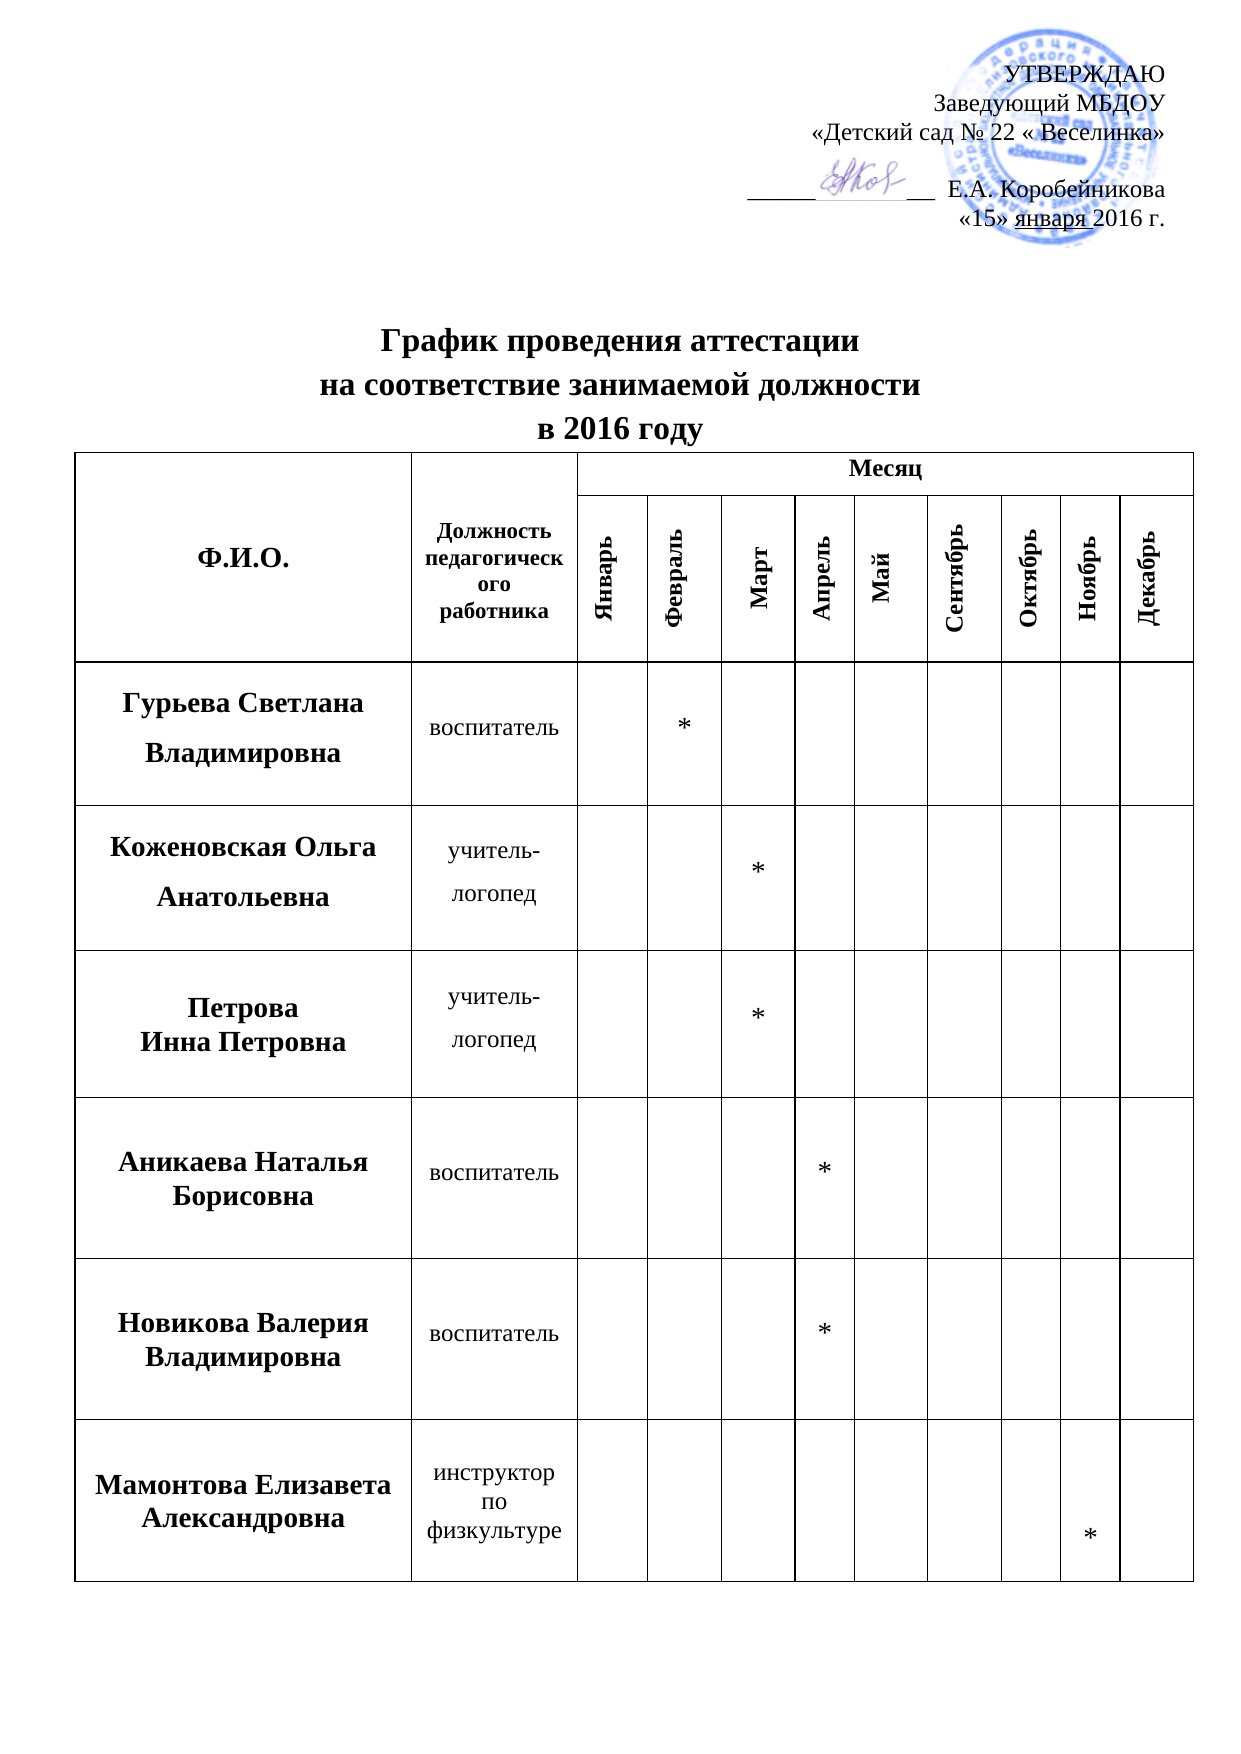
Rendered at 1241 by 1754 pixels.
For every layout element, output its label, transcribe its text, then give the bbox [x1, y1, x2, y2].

table_cell Новикова Валерия Владимировна [76, 1259, 411, 1418]
table_cell [1121, 951, 1193, 1097]
table_cell воспитатель [412, 663, 577, 804]
table_cell Январь [578, 496, 647, 661]
text на соответствие занимаемой должности [75, 364, 1165, 402]
table_cell [796, 663, 854, 804]
table_cell * [648, 663, 721, 804]
table_cell [855, 1098, 927, 1258]
table_cell Аникаева Наталья Борисовна [76, 1098, 411, 1258]
table_cell Октябрь [1002, 496, 1060, 661]
table_cell Декабрь [1121, 496, 1193, 661]
picture [940, 25, 1160, 59]
table_cell [928, 663, 1001, 804]
table_cell [796, 806, 854, 950]
table_cell [1061, 806, 1119, 950]
table_cell Петрова Инна Петровна [76, 951, 411, 1097]
table_cell [796, 1420, 854, 1581]
table_cell воспитатель [412, 1098, 577, 1258]
table_header Месяц [578, 453, 1193, 495]
table_cell [1121, 663, 1193, 804]
table_cell учитель-логопед [412, 951, 577, 1097]
text _______________ Е.А. Коробейникова [75, 174, 1165, 203]
table_cell [1121, 1259, 1193, 1418]
table_cell [1061, 663, 1119, 804]
table_cell [1121, 1420, 1193, 1581]
table_cell [1061, 1259, 1119, 1418]
table_header Ф.И.О. [76, 453, 411, 661]
table_cell [1002, 1098, 1060, 1258]
table_cell * [1061, 1420, 1119, 1581]
table_cell воспитатель [412, 1259, 577, 1418]
table_cell [796, 951, 854, 1097]
table_cell [855, 1420, 927, 1581]
text Заведующий МБДОУ [75, 88, 1165, 117]
table_cell [1061, 951, 1119, 1097]
text в 2016 году [75, 408, 1165, 446]
table_cell [1061, 1098, 1119, 1258]
table_cell [1002, 1420, 1060, 1581]
table_cell [722, 1098, 794, 1258]
table_cell [1002, 951, 1060, 1097]
table_cell [578, 663, 647, 804]
table_cell инструктор по физкультуре [412, 1420, 577, 1581]
table_cell Ноябрь [1061, 496, 1119, 661]
table_cell [1121, 806, 1193, 950]
text «Детский сад № 22 « Веселинка» [75, 117, 1165, 145]
table_cell * [722, 951, 794, 1097]
table_cell [928, 1259, 1001, 1418]
table_cell [648, 1098, 721, 1258]
table_cell [855, 663, 927, 804]
table_cell [578, 1259, 647, 1418]
table_cell [928, 1098, 1001, 1258]
table_cell Коженовская Ольга Анатольевна [76, 806, 411, 950]
table_cell [578, 806, 647, 950]
table_cell Мамонтова Елизавета Александровна [76, 1420, 411, 1581]
table_cell [578, 1098, 647, 1258]
table_cell Март [722, 496, 794, 661]
table_cell [1121, 1098, 1193, 1258]
table_cell [1002, 1259, 1060, 1418]
picture [815, 151, 907, 200]
table_cell Февраль [648, 496, 721, 661]
table_cell [722, 1259, 794, 1418]
table_cell [578, 951, 647, 1097]
text График проведения аттестации [75, 320, 1165, 358]
table_cell [648, 1259, 721, 1418]
table_cell [648, 1420, 721, 1581]
table_header Должность педагогического работника [412, 453, 577, 661]
table_cell [722, 1420, 794, 1581]
text «15» января 2016 г. [75, 203, 1165, 232]
table_cell [928, 806, 1001, 950]
table_cell [578, 1420, 647, 1581]
table_cell * [722, 806, 794, 950]
table_cell [648, 951, 721, 1097]
table_cell учитель-логопед [412, 806, 577, 950]
table_cell * [796, 1098, 854, 1258]
table_cell * [796, 1259, 854, 1418]
table_cell Сентябрь [928, 496, 1001, 661]
table_cell [1002, 663, 1060, 804]
table_cell [648, 806, 721, 950]
table_cell [722, 663, 794, 804]
table_cell [855, 806, 927, 950]
picture [940, 232, 1160, 248]
table_cell [1002, 806, 1060, 950]
table_cell Апрель [796, 496, 854, 661]
table_cell [855, 1259, 927, 1418]
table_cell Гурьева Светлана Владимировна [76, 663, 411, 804]
table_cell [855, 951, 927, 1097]
table_cell Май [855, 496, 927, 661]
table_cell [928, 1420, 1001, 1581]
text УТВЕРЖДАЮ [75, 59, 1165, 88]
table_cell [928, 951, 1001, 1097]
picture [940, 145, 1160, 174]
